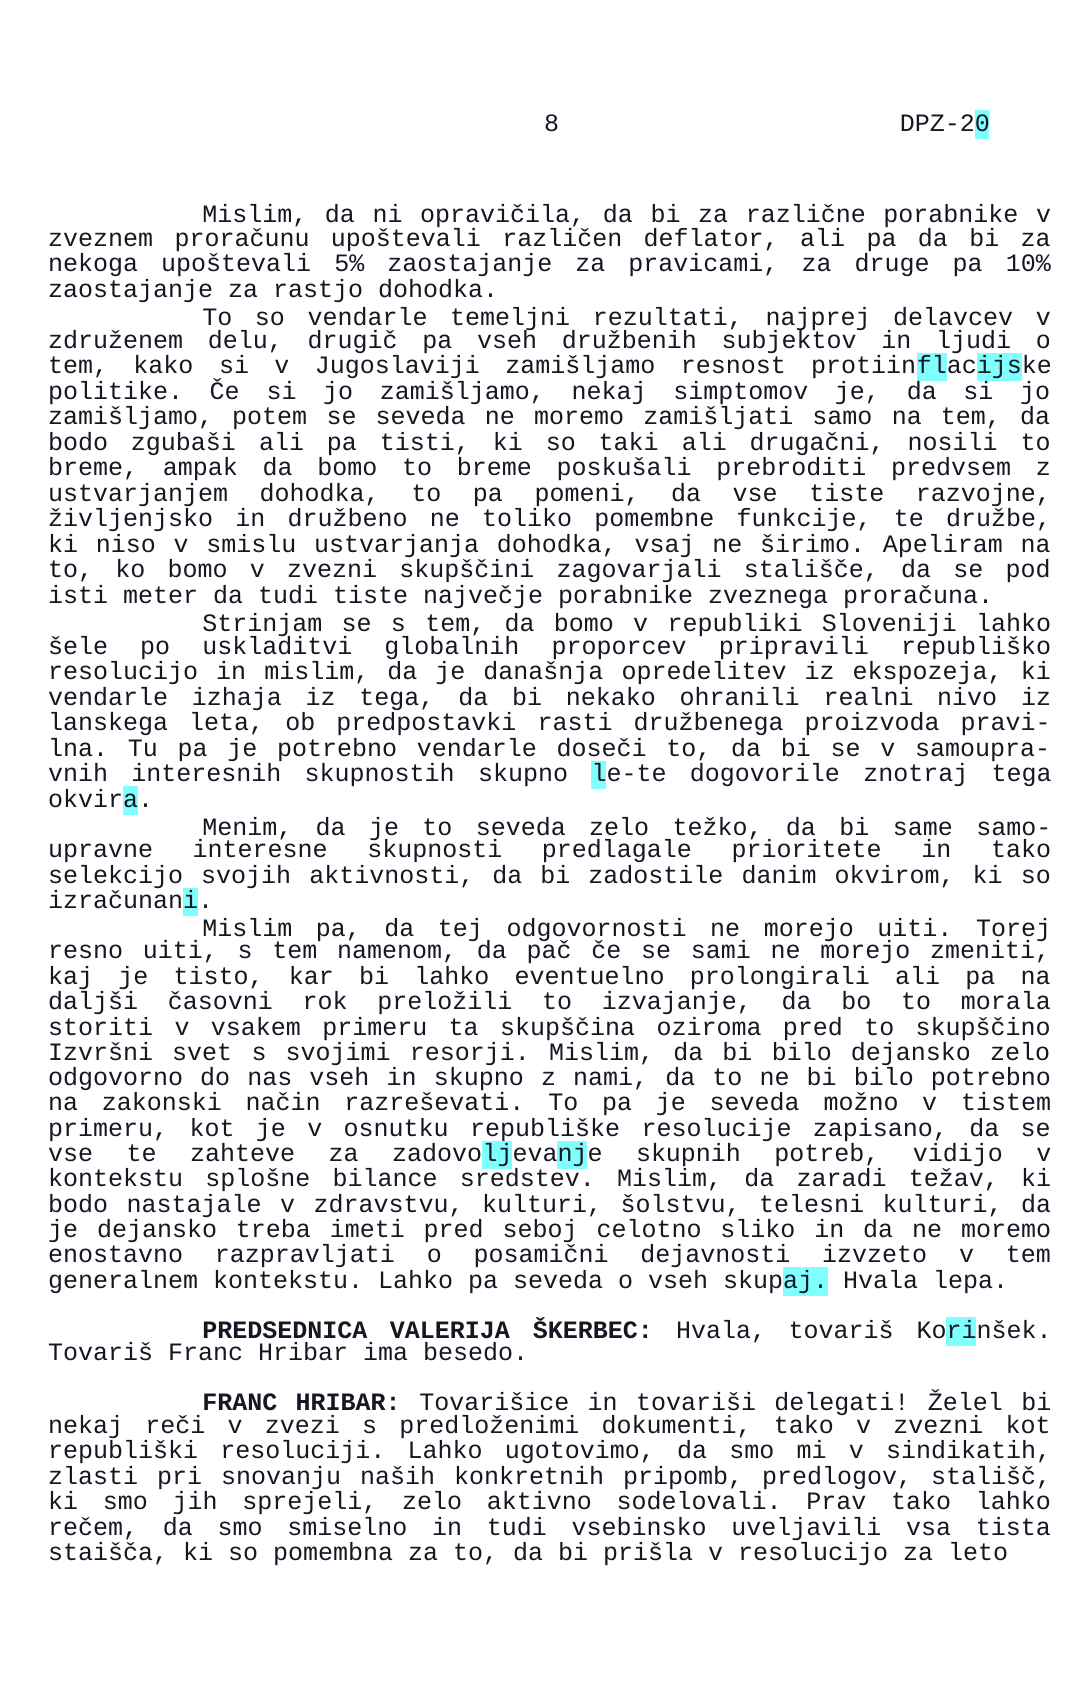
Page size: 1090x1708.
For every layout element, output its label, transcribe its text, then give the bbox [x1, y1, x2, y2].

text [48, 1391, 1051, 1568]
text Mislim, da ni opravičila, da bi za različne porabnike v zveznem proračunu upoštevali različen deflator, ali pa da bi za nekoga upoštevali 5% zaostajanje za pravicami, za druge pa 10% zaostajanje za rastjo dohodka. [48, 203, 1051, 304]
text Strinjam se s tem, da bomo v republiki Sloveniji lahko šele po uskladitvi globalnih proporcev pripravili republiško resolucijo in mislim, da je današnja opredelitev iz ekspozeja, ki vendarle izhaja iz tega, da bi nekako ohranili realni nivo iz lanskega leta, ob predpostavki rasti družbenega proizvoda pravi- lna. Tu pa je potrebno vendarle doseči to, da bi se v samoupra- vnih interesnih skupnostih skupno le-te dogovorile znotraj tega okvira. [48, 611, 1051, 815]
text Menim, da je to seveda zelo težko, da bi same samo- upravne interesne skupnosti predlagale prioritete in tako selekcijo svojih aktivnosti, da bi zadostile danim okvirom, ki so izračunani. [48, 815, 1051, 916]
text PREDSEDNICA VALERIJA ŠKERBEC: Hvala, tovariš Korinšek. Tovariš Franc Hribar ima besedo. [48, 1318, 1051, 1368]
text To so vendarle temeljni rezultati, najprej delavcev v združenem delu, drugič pa vseh družbenih subjektov in ljudi o tem, kako si v Jugoslaviji zamišljamo resnost protiinflacijske politike. Če si jo zamišljamo, nekaj simptomov je, da si jo zamišljamo, potem se seveda ne moremo zamišljati samo na tem, da bodo zgubaši ali pa tisti, ki so taki ali drugačni, nosili to breme, ampak da bomo to breme poskušali prebroditi predvsem z ustvarjanjem dohodka, to pa pomeni, da vse tiste razvojne, življenjsko in družbeno ne toliko pomembne funkcije, te družbe, ki niso v smislu ustvarjanja dohodka, vsaj ne širimo. Apeliram na to, ko bomo v zvezni skupščini zagovarjali stališče, da se pod isti meter da tudi tiste največje porabnike zveznega proračuna. [48, 304, 1051, 611]
text Mislim pa, da tej odgovornosti ne morejo uiti. Torej resno uiti, s tem namenom, da pač če se sami ne morejo zmeniti, kaj je tisto, kar bi lahko eventuelno prolongirali ali pa na daljši časovni rok preložili to izvajanje, da bo to morala storiti v vsakem primeru ta skupščina oziroma pred to skupščino Izvršni svet s svojimi resorji. Mislim, da bi bilo dejansko zelo odgovorno do nas vseh in skupno z nami, da to ne bi bilo potrebno na zakonski način razreševati. To pa je seveda možno v tistem primeru, kot je v osnutku republiške resolucije zapisano, da se vse te zahteve za zadovoljevanje skupnih potreb, vidijo v kontekstu splošne bilance sredstev. Mislim, da zaradi težav, ki bodo nastajale v zdravstvu, kulturi, šolstvu, telesni kulturi, da je dejansko treba imeti pred seboj celotno sliko in da ne moremo enostavno razpravljati o posamični dejavnosti izvzeto v tem generalnem kontekstu. Lahko pa seveda o vseh skupaj. Hvala lepa. [48, 916, 1051, 1296]
